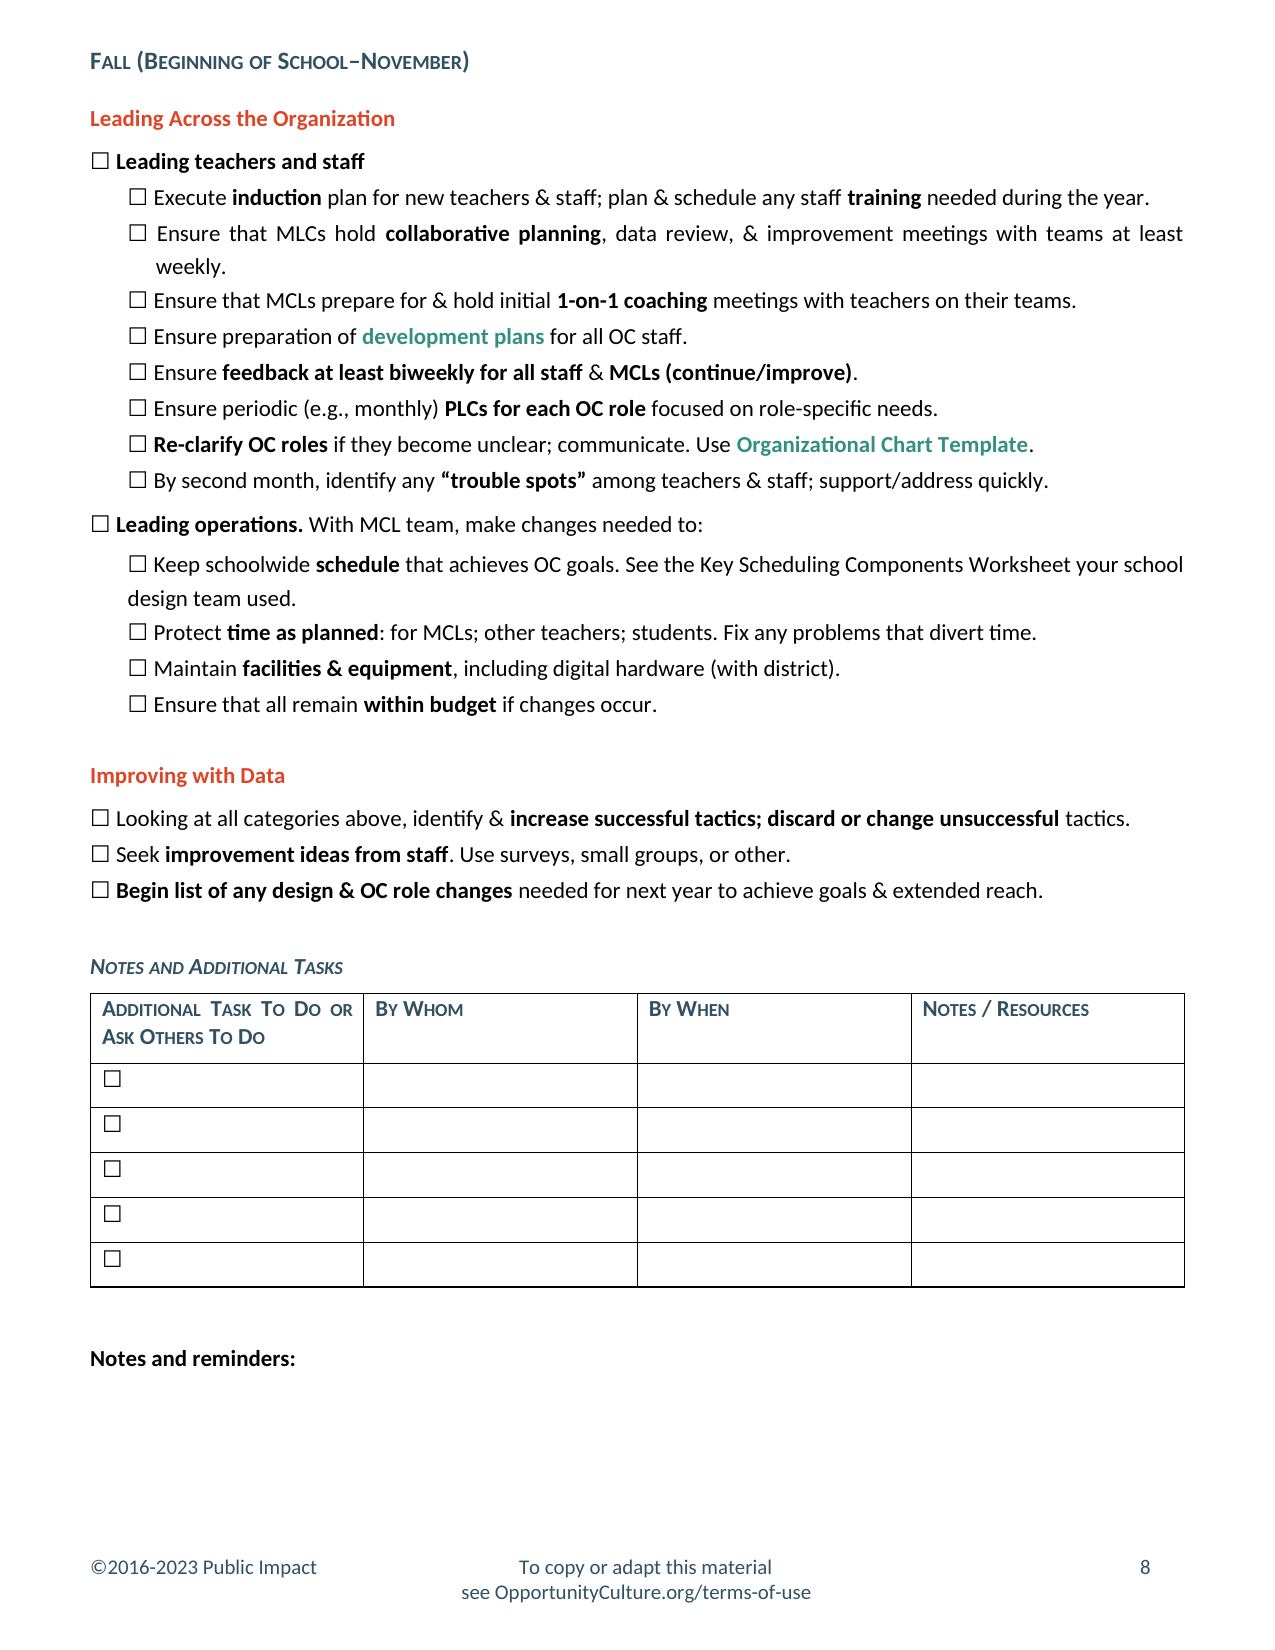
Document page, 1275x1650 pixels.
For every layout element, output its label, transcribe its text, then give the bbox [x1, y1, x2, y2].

text Maintain facilities & equipment, including digital hardware (with district). [127, 652, 1185, 683]
table_cell [912, 1243, 1184, 1286]
table_cell [912, 1064, 1184, 1107]
table_cell [364, 1064, 637, 1107]
table_cell [91, 1243, 363, 1286]
text Looking at all categories above, identify & increase successful tactics; discard or change unsuccessful tactics. [90, 802, 1185, 833]
text Ensure that MCLs prepare for & hold initial 1-on-1 coaching meetings with teachers on their teams. [127, 284, 1185, 316]
text Leading Across the Organization [90, 104, 1185, 132]
table_cell [638, 1064, 911, 1107]
table_cell [91, 1153, 363, 1197]
table_cell [364, 1108, 637, 1152]
text Ensure that all remain within budget if changes occur. [127, 688, 1185, 719]
table_cell [91, 1198, 363, 1242]
text By second month, identify any “trouble spots” among teachers & staff; support/address quickly. [127, 464, 1185, 495]
table_cell [364, 1243, 637, 1286]
table_cell [364, 1198, 637, 1242]
text Execute induction plan for new teachers & staff; plan & schedule any staff training needed during the year. [127, 181, 1185, 212]
text Notes and reminders: [90, 1344, 1185, 1373]
text Improving with Data [90, 761, 1185, 789]
table_cell [638, 1108, 911, 1152]
text Keep schoolwide schedule that achieves OC goals. See the Key Scheduling Components Worksheet your school design team used. [127, 548, 1185, 612]
text Ensure feedback at least biweekly for all staff & MCLs (continue/improve). [127, 356, 1185, 387]
text Ensure preparation of development plans for all OC staff. [127, 320, 1185, 352]
table_header By Whom [364, 994, 637, 1062]
table_cell [638, 1243, 911, 1286]
text Leading teachers and staff [90, 145, 1185, 176]
table_header Notes / Resources [912, 994, 1184, 1062]
table_cell [912, 1153, 1184, 1197]
table_cell [91, 1064, 363, 1107]
table_cell [364, 1153, 637, 1197]
table_cell [91, 1108, 363, 1152]
text Re-clarify OC roles if they become unclear; communicate. Use Organizational Chart Template. [127, 428, 1185, 459]
text Notes and Additional Tasks [90, 952, 1185, 980]
table_cell [638, 1198, 911, 1242]
table_header Additional Task To Do or Ask Others To Do [91, 994, 363, 1062]
table_cell [912, 1108, 1184, 1152]
text Leading operations. With MCL team, make changes needed to: [90, 508, 1185, 539]
text Begin list of any design & OC role changes needed for next year to achieve goals & extended reach. [90, 874, 1185, 905]
table_header By When [638, 994, 911, 1062]
text Seek improvement ideas from staff. Use surveys, small groups, or other. [90, 838, 1185, 869]
text Ensure periodic (e.g., monthly) PLCs for each OC role focused on role-specific needs. [127, 392, 1204, 423]
table_cell [638, 1153, 911, 1197]
table_cell [912, 1198, 1184, 1242]
text Protect time as planned: for MCLs; other teachers; students. Fix any problems that divert time. [127, 616, 1185, 647]
text Ensure that MLCs hold collaborative planning, data review, & improvement meetings with teams at least weekly. [127, 217, 1185, 280]
